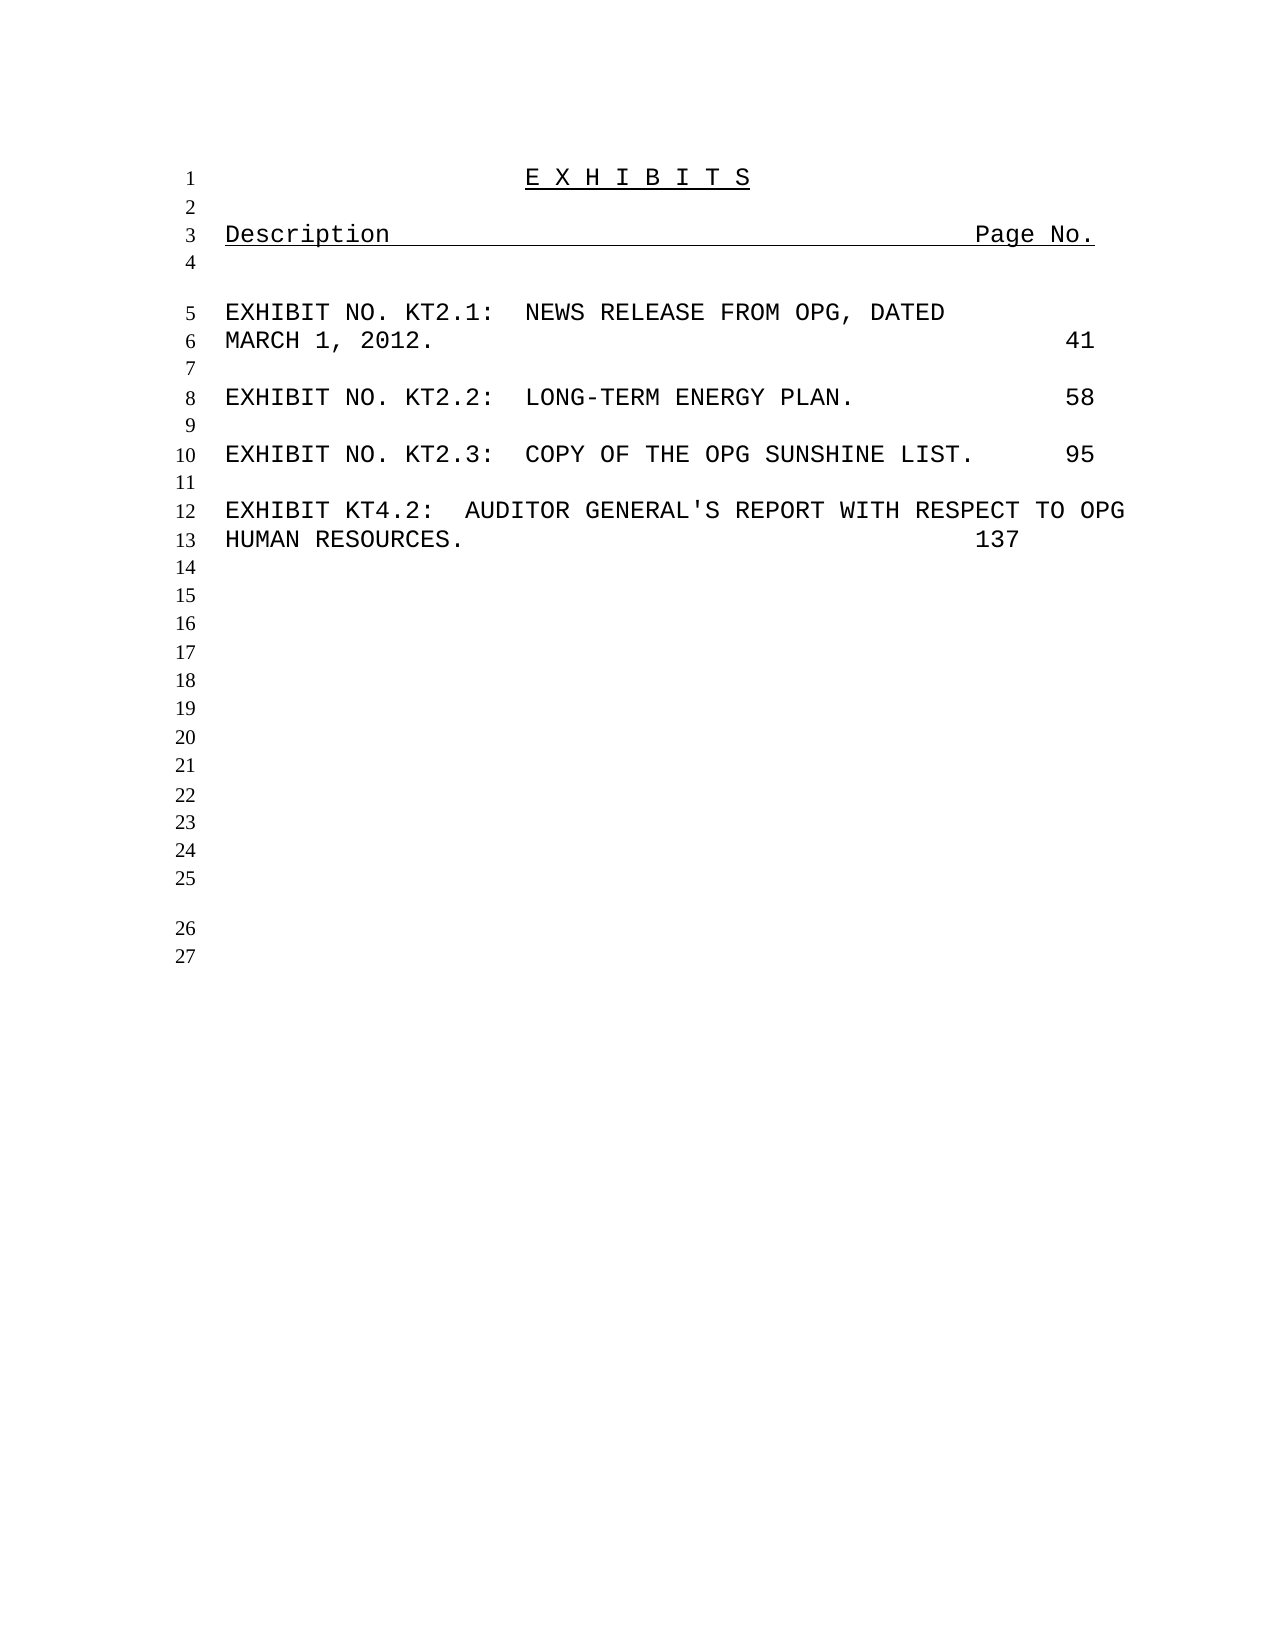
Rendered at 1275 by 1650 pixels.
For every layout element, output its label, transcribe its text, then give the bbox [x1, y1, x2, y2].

text EXHIBIT KT4.2: AUDITOR GENERAL'S REPORT WITH RESPECT TO OPG HUMAN RESOURCES. 137 [225, 498, 1125, 554]
text MARCH 1, 2012. 41 [225, 328, 1125, 356]
text EXHIBIT NO. KT2.2: LONG-TERM ENERGY PLAN. 58 [225, 384, 1125, 413]
text EXHIBIT NO. KT2.3: COPY OF THE OPG SUNSHINE LIST. 95 [225, 441, 1125, 469]
text Description Page No. [225, 222, 1125, 250]
text EXHIBIT NO. KT2.1: NEWS RELEASE FROM OPG, DATED [225, 299, 1125, 328]
text E X H I B I T S [225, 165, 1125, 193]
